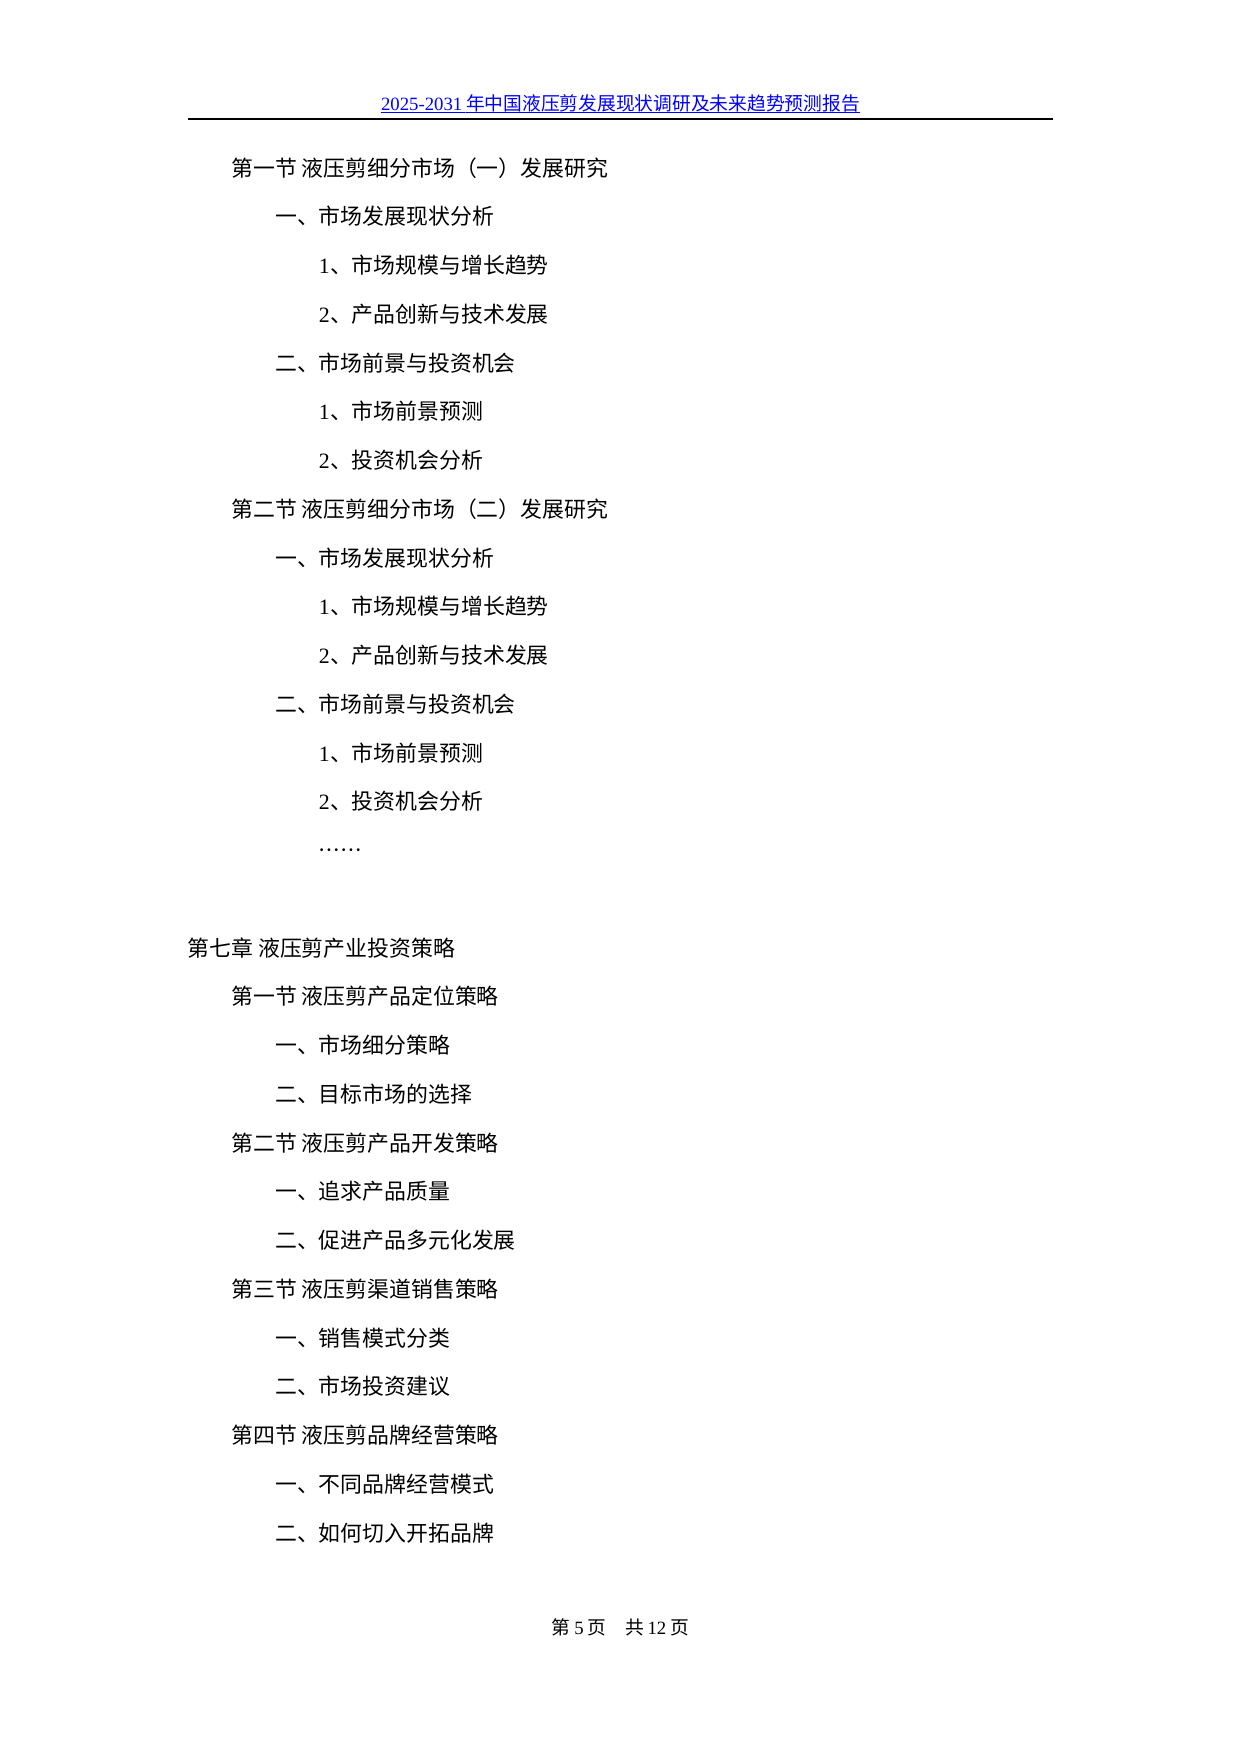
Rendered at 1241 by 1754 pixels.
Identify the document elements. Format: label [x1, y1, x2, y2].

text [187, 150, 1053, 1548]
